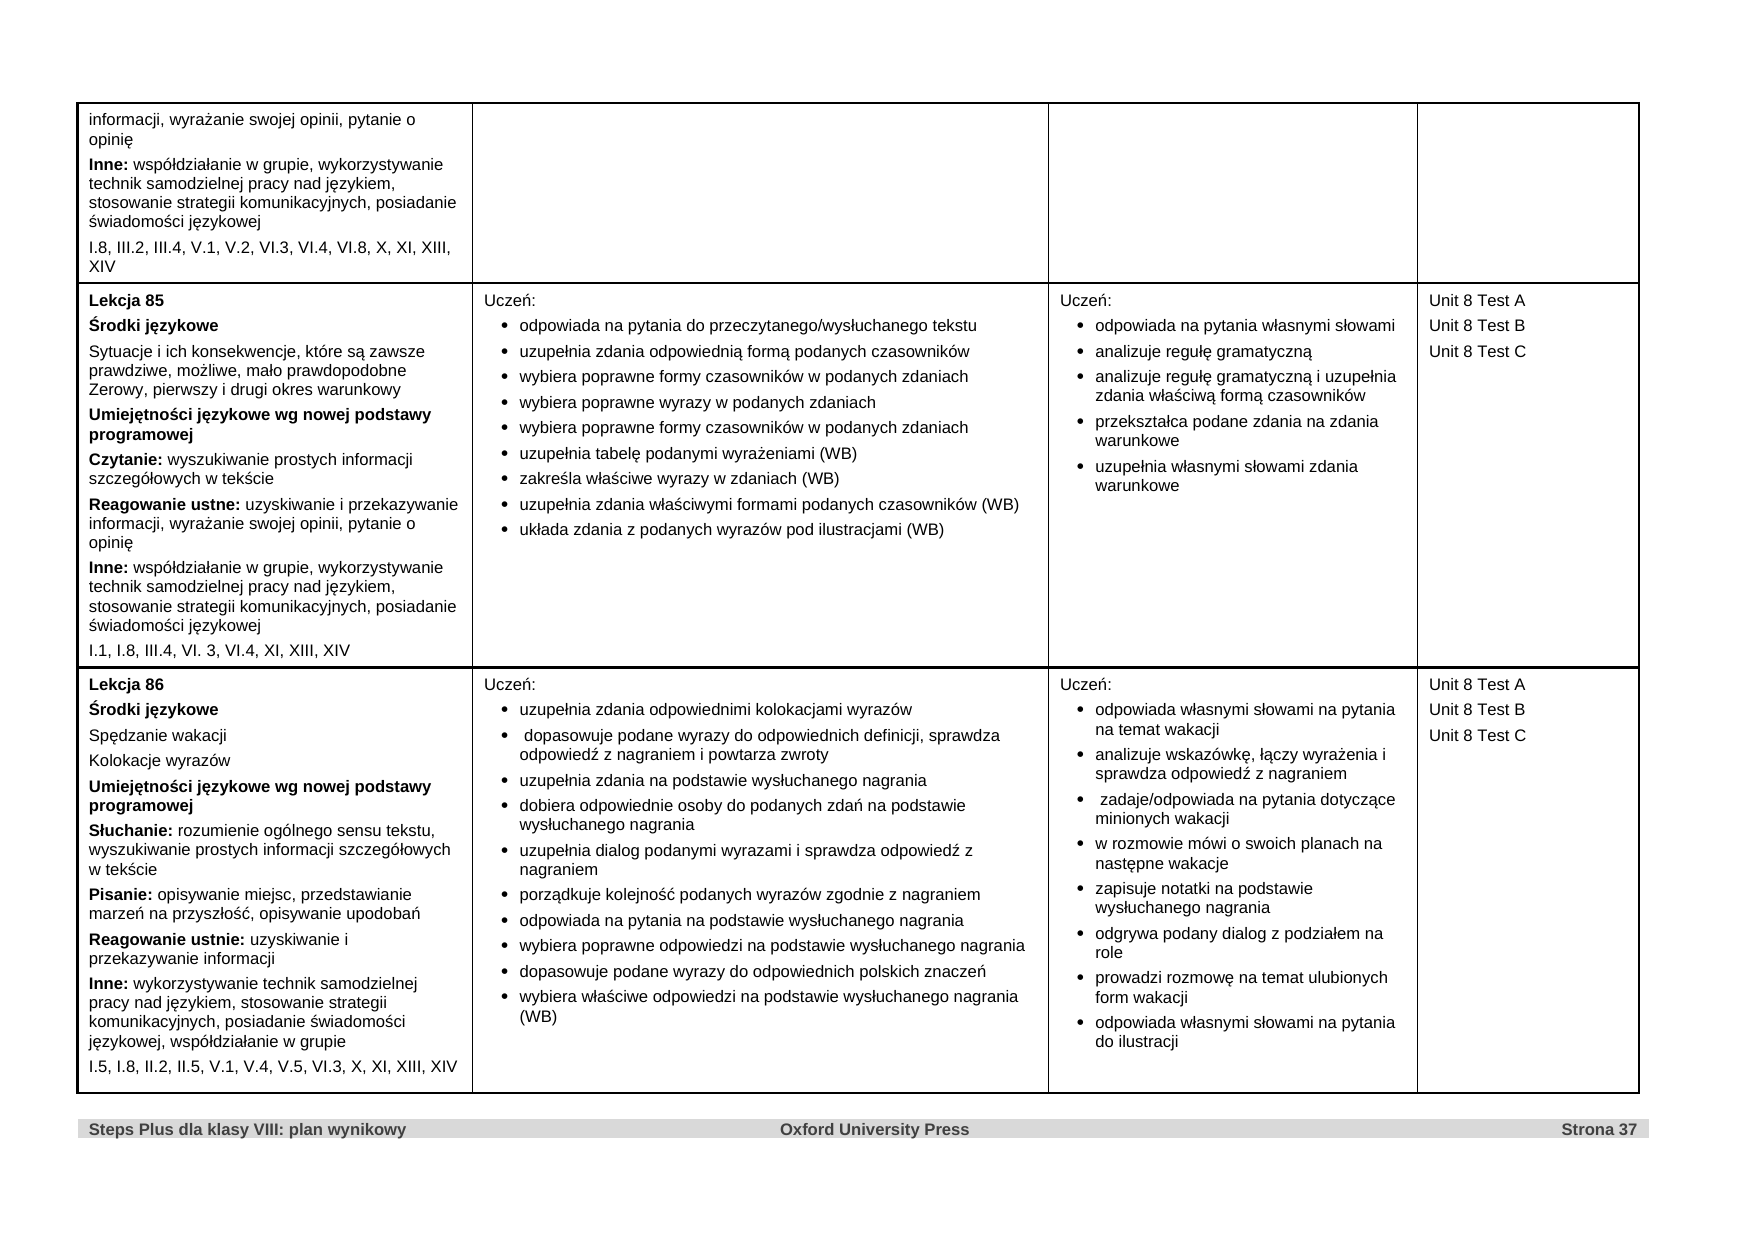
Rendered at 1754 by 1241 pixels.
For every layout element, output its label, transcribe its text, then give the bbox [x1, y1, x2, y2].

table_cell Uczeń: odpowiada na pytania do przeczytanego/wysłuchanego tekstu uzupełnia zdania odpowiednią formą podanych czasowników wybiera poprawne formy czasowników w podanych zdaniach wybiera poprawne wyrazy w podanych zdaniach wybiera poprawne formy czasowników w podanych zdaniach uzupełnia tabelę podanymi wyrażeniami (WB) zakreśla właściwe wyrazy w zdaniach (WB) uzupełnia zdania właściwymi formami podanych czasowników (WB) układa zdania z podanych wyrazów pod ilustracjami (WB) [473, 284, 1048, 666]
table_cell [79, 104, 472, 282]
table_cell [1049, 104, 1417, 282]
table_cell Uczeń: uzupełnia zdania odpowiednimi kolokacjami wyrazów dopasowuje podane wyrazy do odpowiednich definicji, sprawdza odpowiedź z nagraniem i powtarza zwroty uzupełnia zdania na podstawie wysłuchanego nagrania dobiera odpowiednie osoby do podanych zdań na podstawie wysłuchanego nagrania uzupełnia dialog podanymi wyrazami i sprawdza odpowiedź z nagraniem porządkuje kolejność podanych wyrazów zgodnie z nagraniem odpowiada na pytania na podstawie wysłuchanego nagrania wybiera poprawne odpowiedzi na podstawie wysłuchanego nagrania dopasowuje podane wyrazy do odpowiednich polskich znaczeń wybiera właściwe odpowiedzi na podstawie wysłuchanego nagrania (WB) [473, 669, 1048, 1092]
table_cell Unit 8 Test A Unit 8 Test B Unit 8 Test C [1418, 284, 1638, 666]
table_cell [1418, 669, 1638, 1092]
table_cell Uczeń: odpowiada własnymi słowami na pytania na temat wakacji analizuje wskazówkę, łączy wyrażenia i sprawdza odpowiedź z nagraniem zadaje/odpowiada na pytania dotyczące minionych wakacji w rozmowie mówi o swoich planach na następne wakacje zapisuje notatki na podstawie wysłuchanego nagrania odgrywa podany dialog z podziałem na role prowadzi rozmowę na temat ulubionych form wakacji odpowiada własnymi słowami na pytania do ilustracji [1049, 669, 1417, 1092]
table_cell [1418, 104, 1638, 282]
table_cell Lekcja 86 Środki językowe Spędzanie wakacji Kolokacje wyrazów Umiejętności językowe wg nowej podstawy programowej Słuchanie: rozumienie ogólnego sensu tekstu, wyszukiwanie prostych informacji szczegółowych w tekście Pisanie: opisywanie miejsc, przedstawianie marzeń na przyszłość, opisywanie upodobań Reagowanie ustnie: uzyskiwanie i przekazywanie informacji Inne: wykorzystywanie technik samodzielnej pracy nad językiem, stosowanie strategii komunikacyjnych, posiadanie świadomości językowej, współdziałanie w grupie I.5, I.8, II.2, II.5, V.1, V.4, V.5, VI.3, X, XI, XIII, XIV [79, 669, 472, 1092]
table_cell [473, 104, 1048, 282]
table_cell Uczeń: odpowiada na pytania własnymi słowami analizuje regułę gramatyczną analizuje regułę gramatyczną i uzupełnia zdania właściwą formą czasowników przekształca podane zdania na zdania warunkowe uzupełnia własnymi słowami zdania warunkowe [1049, 284, 1417, 666]
table_cell Lekcja 85 Środki językowe Sytuacje i ich konsekwencje, które są zawsze prawdziwe, możliwe, mało prawdopodobne Zerowy, pierwszy i drugi okres warunkowy Umiejętności językowe wg nowej podstawy programowej Czytanie: wyszukiwanie prostych informacji szczegółowych w tekście Reagowanie ustne: uzyskiwanie i przekazywanie informacji, wyrażanie swojej opinii, pytanie o opinię Inne: współdziałanie w grupie, wykorzystywanie technik samodzielnej pracy nad językiem, stosowanie strategii komunikacyjnych, posiadanie świadomości językowej I.1, I.8, III.4, VI. 3, VI.4, XI, XIII, XIV [79, 284, 472, 666]
